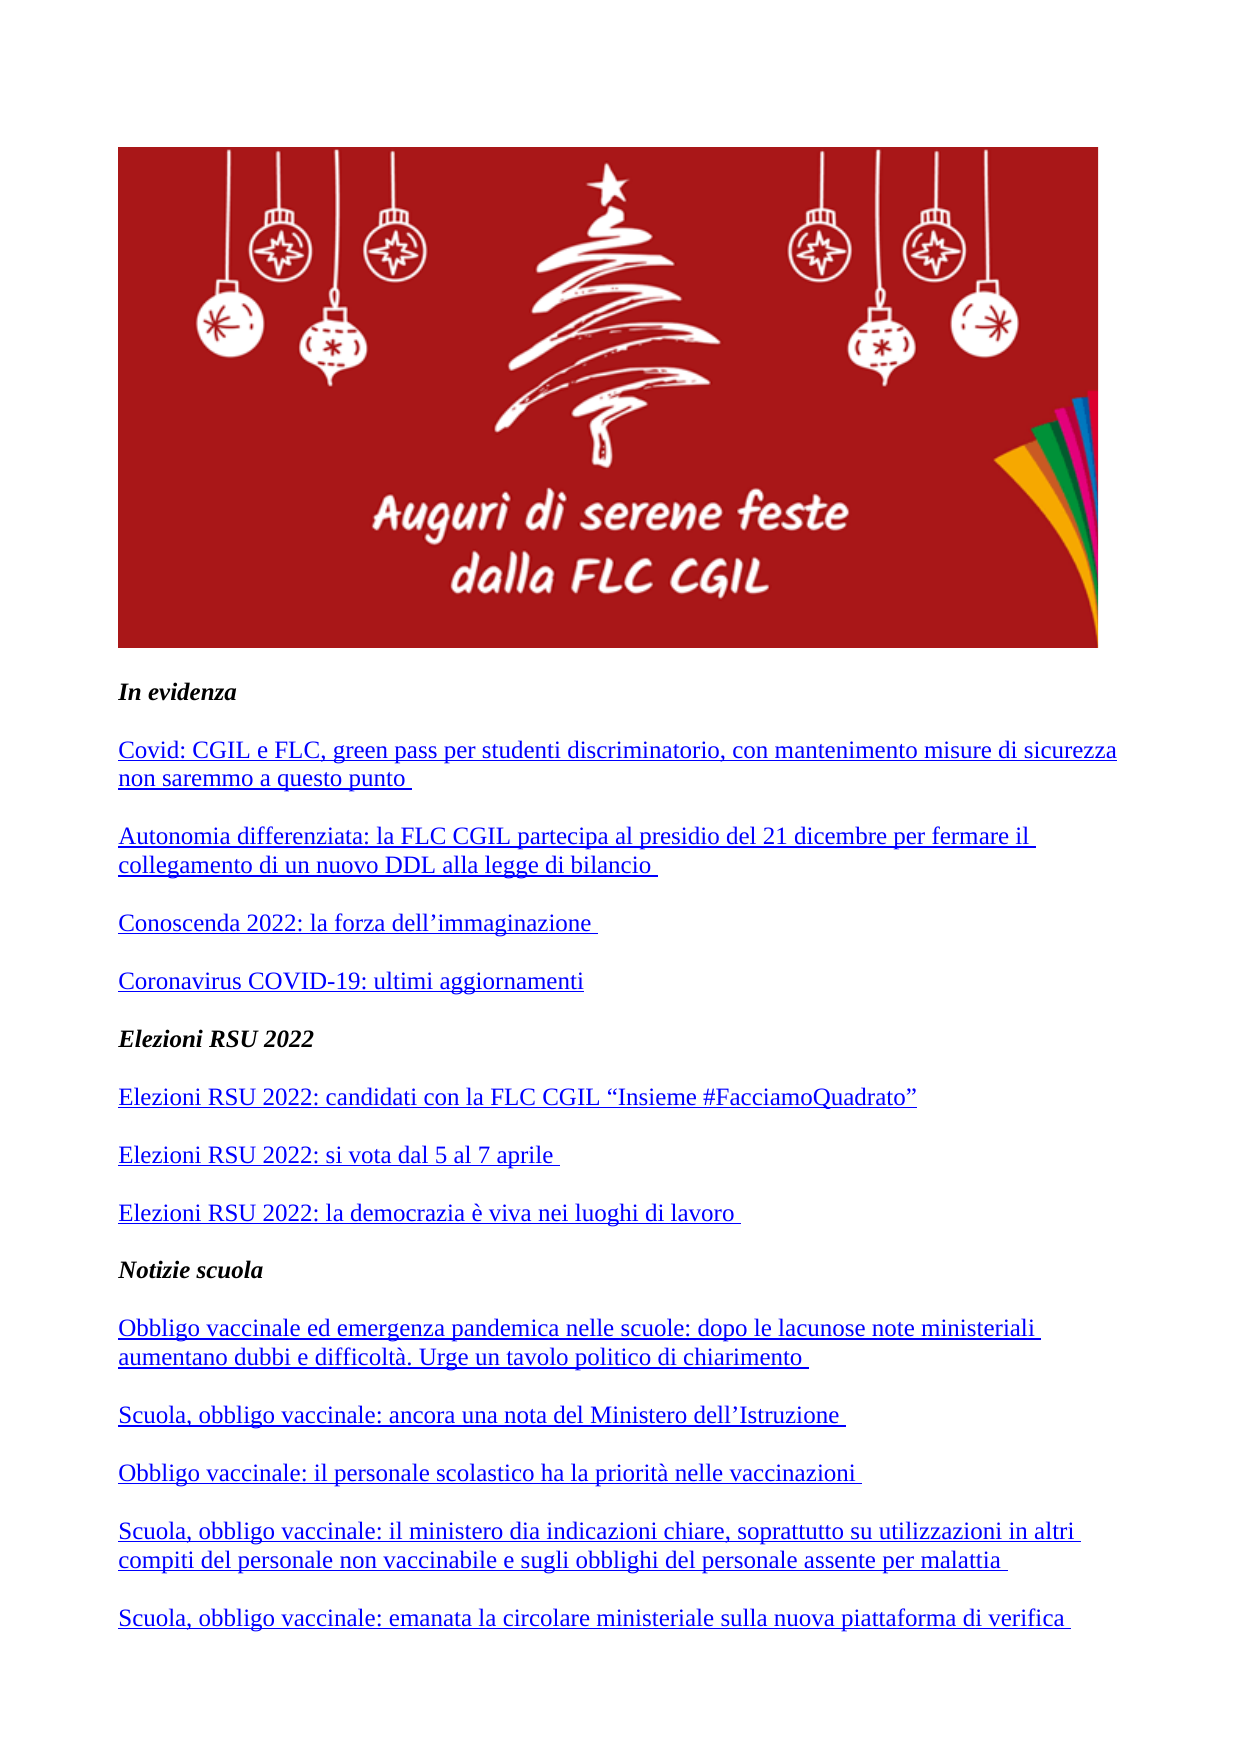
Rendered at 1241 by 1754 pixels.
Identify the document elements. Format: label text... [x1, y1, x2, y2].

text Elezioni RSU 2022 [118, 1024, 1122, 1053]
text Elezioni RSU 2022: si vota dal 5 al 7 aprile [118, 1140, 1122, 1168]
text In evidenza [118, 677, 1122, 706]
text Scuola, obbligo vaccinale: il ministero dia indicazioni chiare, soprattutto su utilizzazioni in altri compiti del personale non vaccinabile e sugli obblighi del personale assente per malattia [118, 1516, 1122, 1573]
text Obbligo vaccinale ed emergenza pandemica nelle scuole: dopo le lacunose note ministeriali aumentano dubbi e difficoltà. Urge un tavolo politico di chiarimento [118, 1313, 1122, 1371]
text Scuola, obbligo vaccinale: emanata la circolare ministeriale sulla nuova piattaforma di verifica [118, 1603, 1122, 1631]
text Obbligo vaccinale: il personale scolastico ha la priorità nelle vaccinazioni [118, 1458, 1122, 1487]
text Covid: CGIL e FLC, green pass per studenti discriminatorio, con mantenimento misure di sicurezza non saremmo a questo punto [118, 735, 1122, 792]
text Scuola, obbligo vaccinale: ancora una nota del Ministero dell’Istruzione [118, 1400, 1122, 1429]
text Coronavirus COVID-19: ultimi aggiornamenti [118, 966, 1122, 995]
text Elezioni RSU 2022: la democrazia è viva nei luoghi di lavoro [118, 1198, 1122, 1226]
text Notizie scuola [118, 1256, 1122, 1284]
text Conoscenda 2022: la forza dell’immaginazione [118, 908, 1122, 937]
text Autonomia differenziata: la FLC CGIL partecipa al presidio del 21 dicembre per fermare il collegamento di un nuovo DDL alla legge di bilancio [118, 821, 1122, 879]
text Elezioni RSU 2022: candidati con la FLC CGIL “Insieme #FacciamoQuadrato” [118, 1082, 1122, 1111]
picture [118, 147, 1099, 648]
